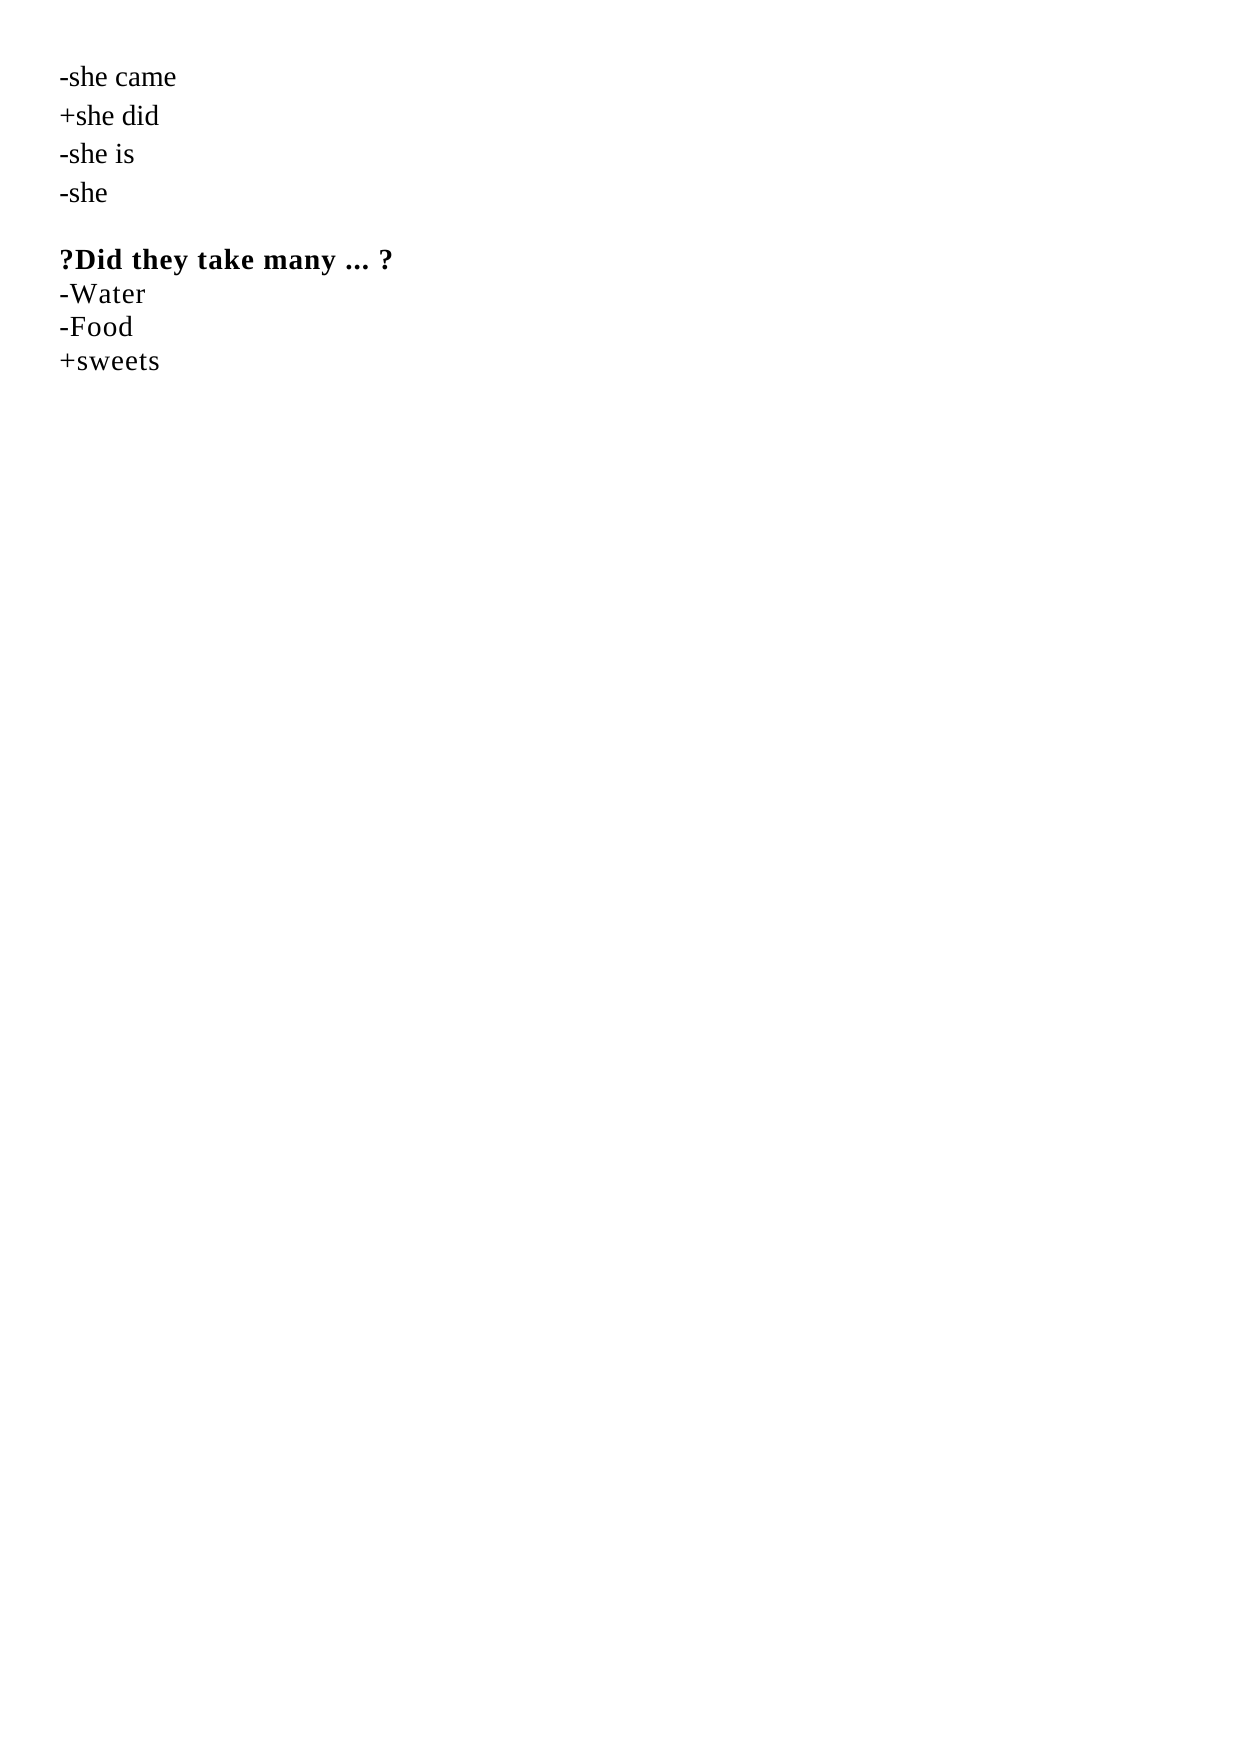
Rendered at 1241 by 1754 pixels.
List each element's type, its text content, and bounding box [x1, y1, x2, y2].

text +she did [59, 98, 1181, 131]
text -Water [59, 276, 1181, 309]
text -she is [59, 136, 1181, 170]
text ?Did they take many ... ? [59, 242, 1181, 276]
text -Food [59, 309, 1181, 343]
text +sweets [59, 343, 1181, 377]
text -she [59, 175, 1181, 208]
text -she came [59, 59, 1181, 93]
